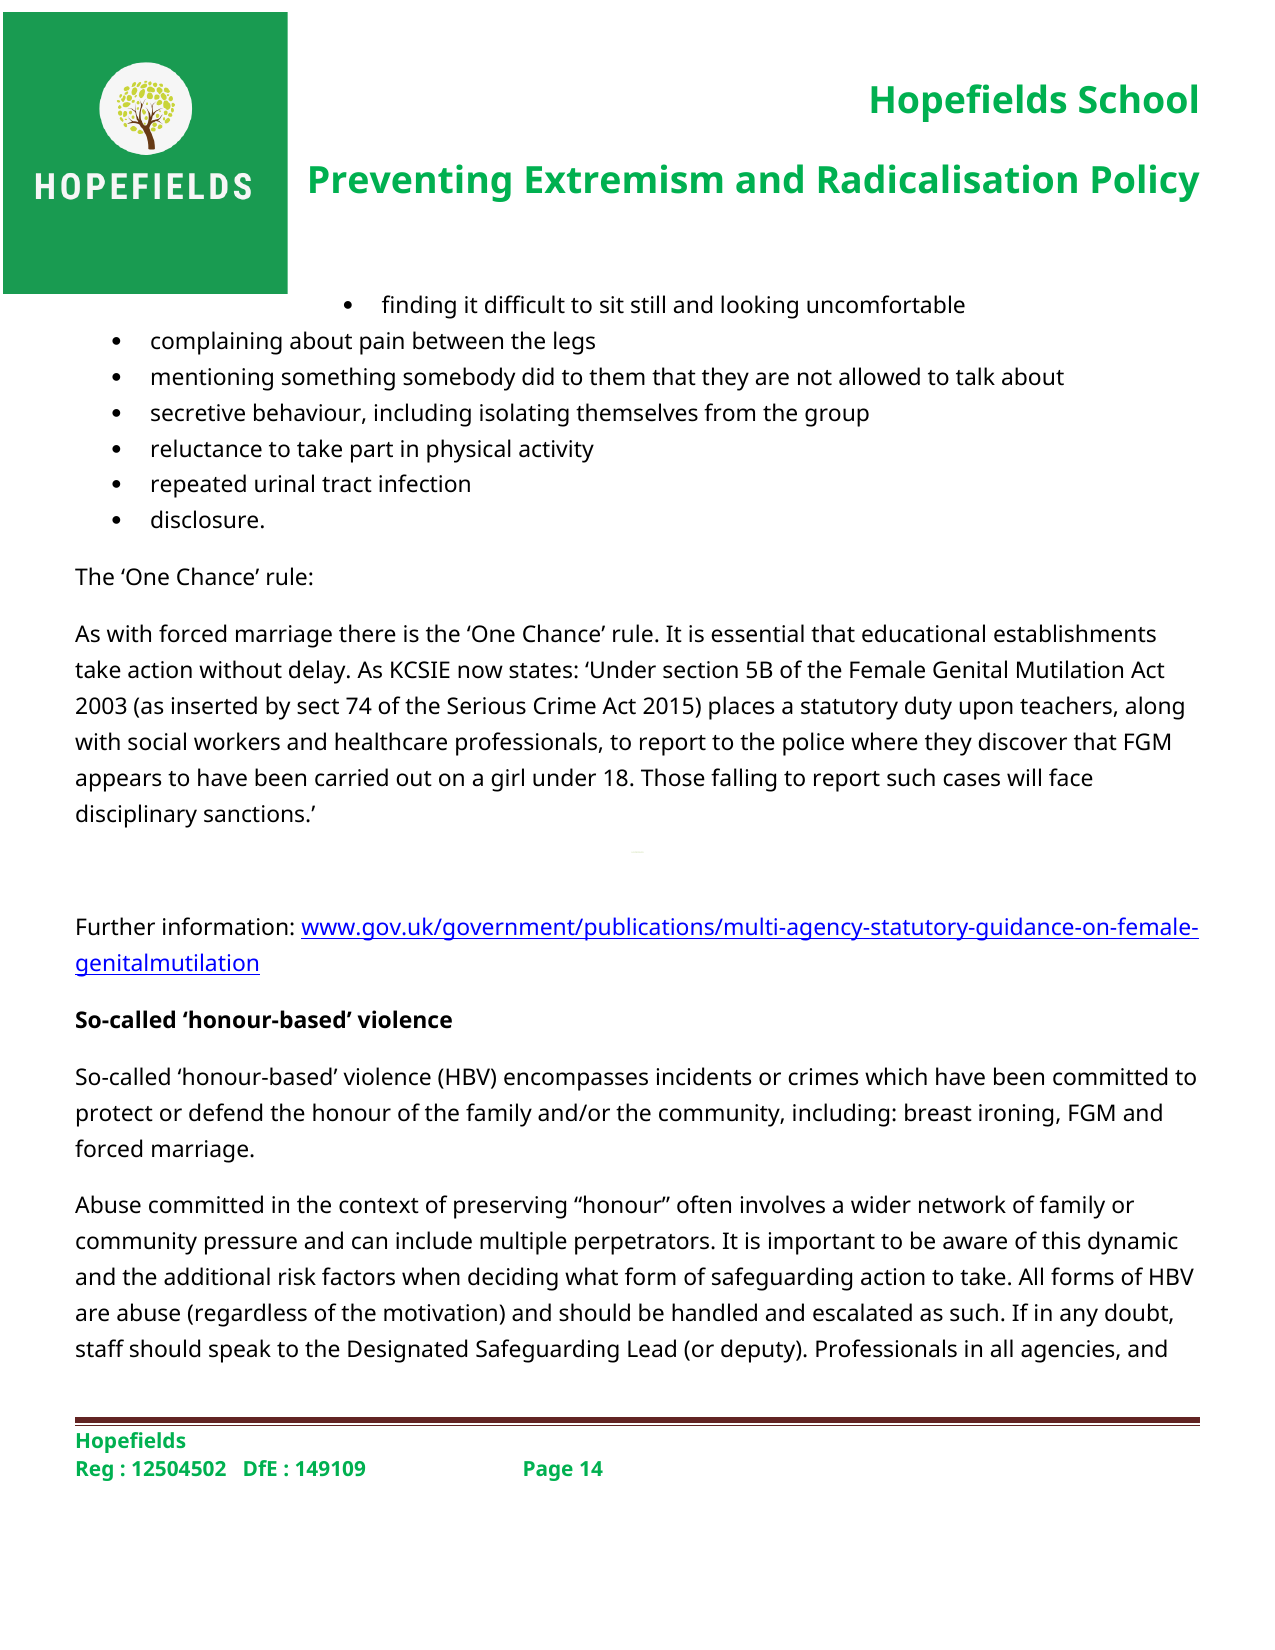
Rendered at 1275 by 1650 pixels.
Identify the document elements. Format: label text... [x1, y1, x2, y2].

text As with forced marriage there is the ‘One Chance’ rule. It is essential that educational establishments take action without delay. As KCSIE now states: ‘Under section 5B of the Female Genital Mutilation Act 2003 (as inserted by sect 74 of the Serious Crime Act 2015) places a statutory duty upon teachers, along with social workers and healthcare professionals, to report to the police where they discover that FGM appears to have been carried out on a girl under 18. Those falling to report such cases will face disciplinary sanctions.’ [75, 618, 1200, 829]
list reluctance to take part in physical activity [112, 432, 1200, 464]
text Further information: www.gov.uk/government/publications/multi-agency-statutory-guidance-on-female-genitalmutilation [75, 911, 1200, 978]
text So-called ‘honour-based’ violence (HBV) encompasses incidents or crimes which have been committed to protect or defend the honour of the family and/or the community, including: breast ironing, FGM and forced marriage. [75, 1061, 1200, 1164]
text So-called ‘honour-based’ violence [75, 1004, 1200, 1035]
list finding it difficult to sit still and looking uncomfortable [112, 289, 1200, 320]
list repeated urinal tract infection [112, 468, 1200, 500]
list secretive behaviour, including isolating themselves from the group [112, 397, 1200, 428]
text The ‘One Chance’ rule: [75, 561, 1200, 592]
list mentioning something somebody did to them that they are not allowed to talk about [112, 361, 1200, 392]
picture [3, 12, 288, 294]
list disclosure. [112, 504, 1200, 536]
list complaining about pain between the legs [112, 325, 1200, 356]
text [75, 1189, 1200, 1364]
